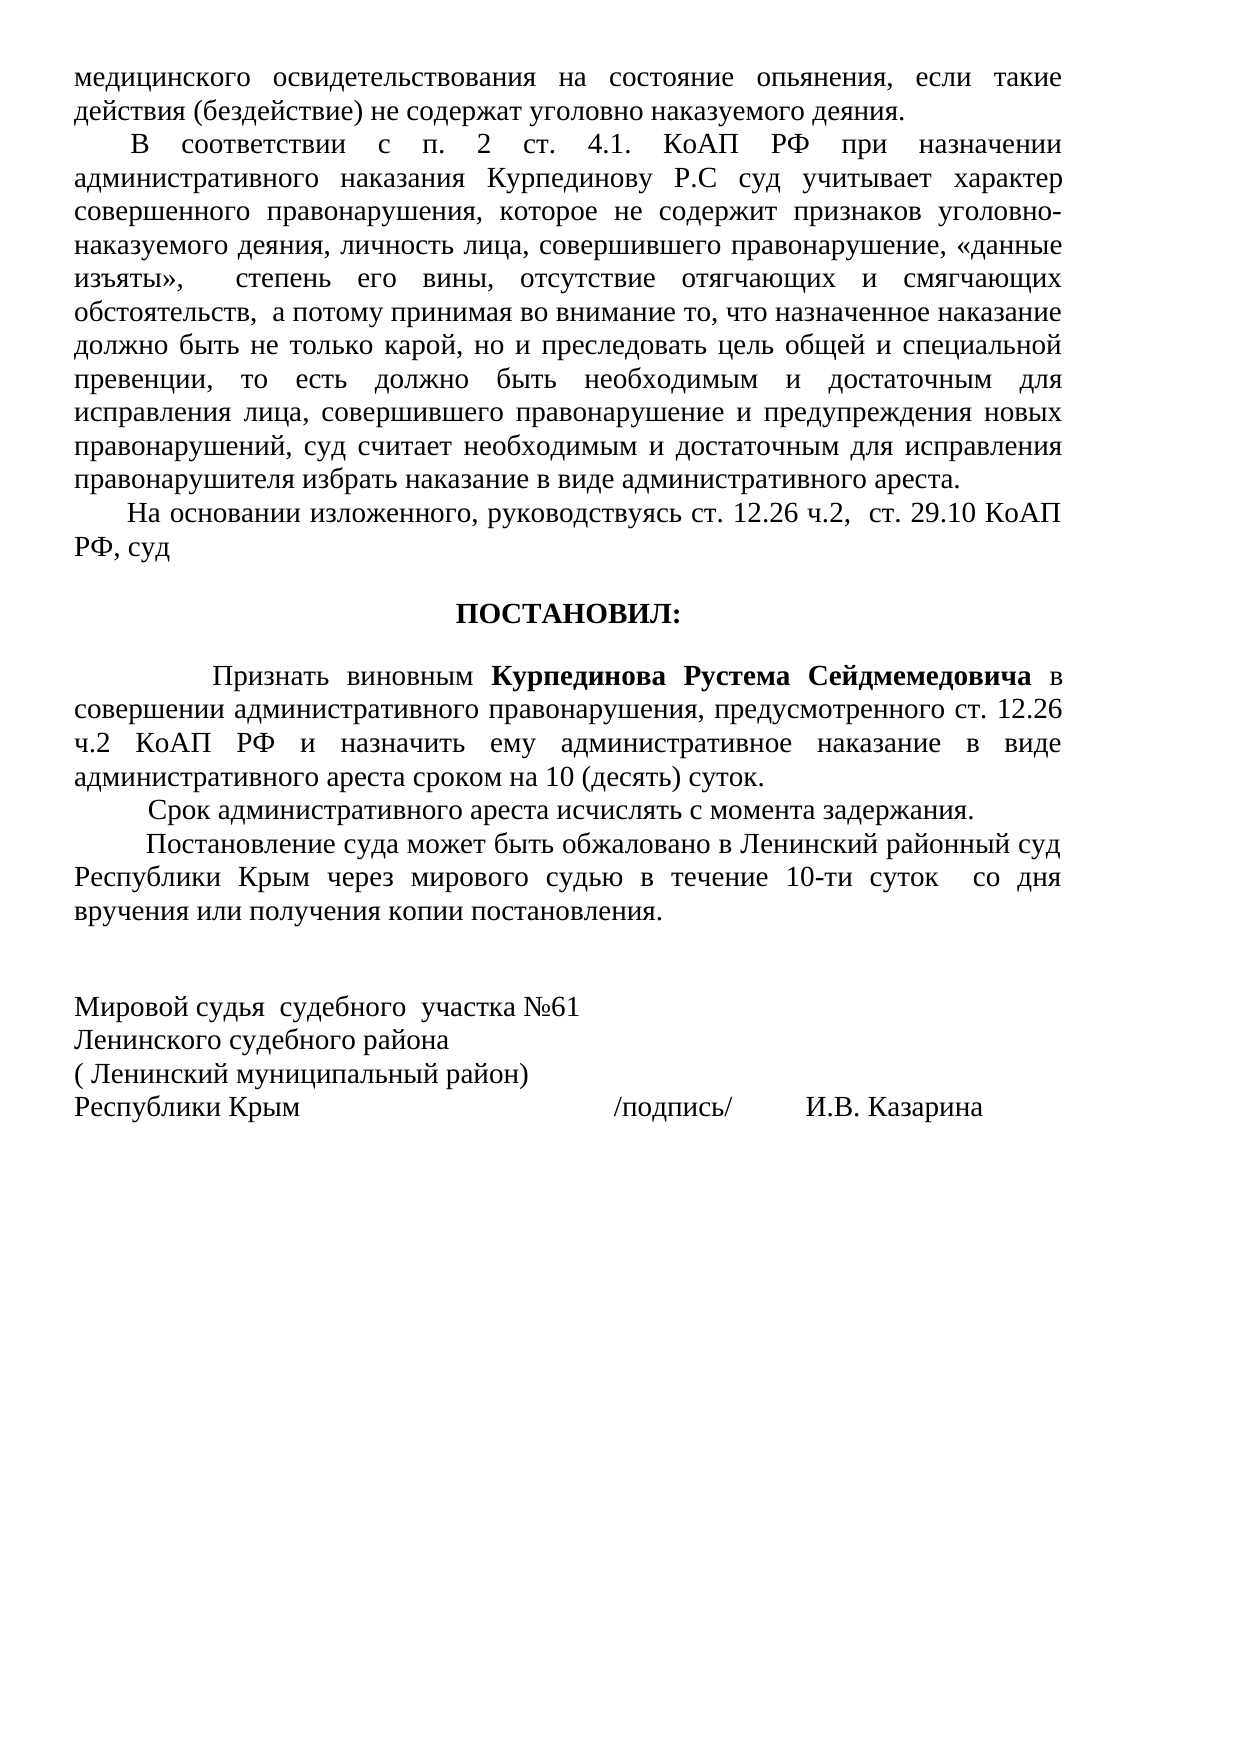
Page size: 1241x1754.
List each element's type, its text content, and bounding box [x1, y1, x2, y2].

text Республики Крым /подпись/ И.В. Казарина [74, 1089, 1063, 1123]
text ПОСТАНОВИЛ: [74, 596, 1063, 629]
text Мировой судья судебного участка №61 [74, 989, 1063, 1022]
text В соответствии с п. 2 ст. 4.1. КоАП РФ при назначении административного наказания Курпединову Р.С суд учитывает характер совершенного правонарушения, которое не содержит признаков уголовно-наказуемого деяния, личность лица, совершившего правонарушение, «данные изъяты», степень его вины, отсутствие отягчающих и смягчающих обстоятельств, а потому принимая во внимание то, что назначенное наказание должно быть не только карой, но и преследовать цель общей и специальной превенции, то есть должно быть необходимым и достаточным для исправления лица, совершившего правонарушение и предупреждения новых правонарушений, суд считает необходимым и достаточным для исправления правонарушителя избрать наказание в виде административного ареста. [74, 126, 1063, 495]
text Ленинского судебного района [74, 1022, 1063, 1056]
text На основании изложенного, руководствуясь ст. 12.26 ч.2, ст. 29.10 КоАП РФ, суд [74, 495, 1063, 562]
text Постановление суда может быть обжаловано в Ленинский районный суд Республики Крым через мирового судью в течение 10-ти суток со дня вручения или получения копии постановления. [74, 826, 1063, 926]
text Признать виновным Курпединова Рустема Сейдмемедовича в совершении административного правонарушения, предусмотренного ст. 12.26 ч.2 КоАП РФ и назначить ему административное наказание в виде административного ареста сроком на 10 (десять) суток. [74, 658, 1063, 792]
text Срок административного ареста исчислять с момента задержания. [74, 792, 1063, 826]
text ( Ленинский муниципальный район) [74, 1056, 1063, 1089]
